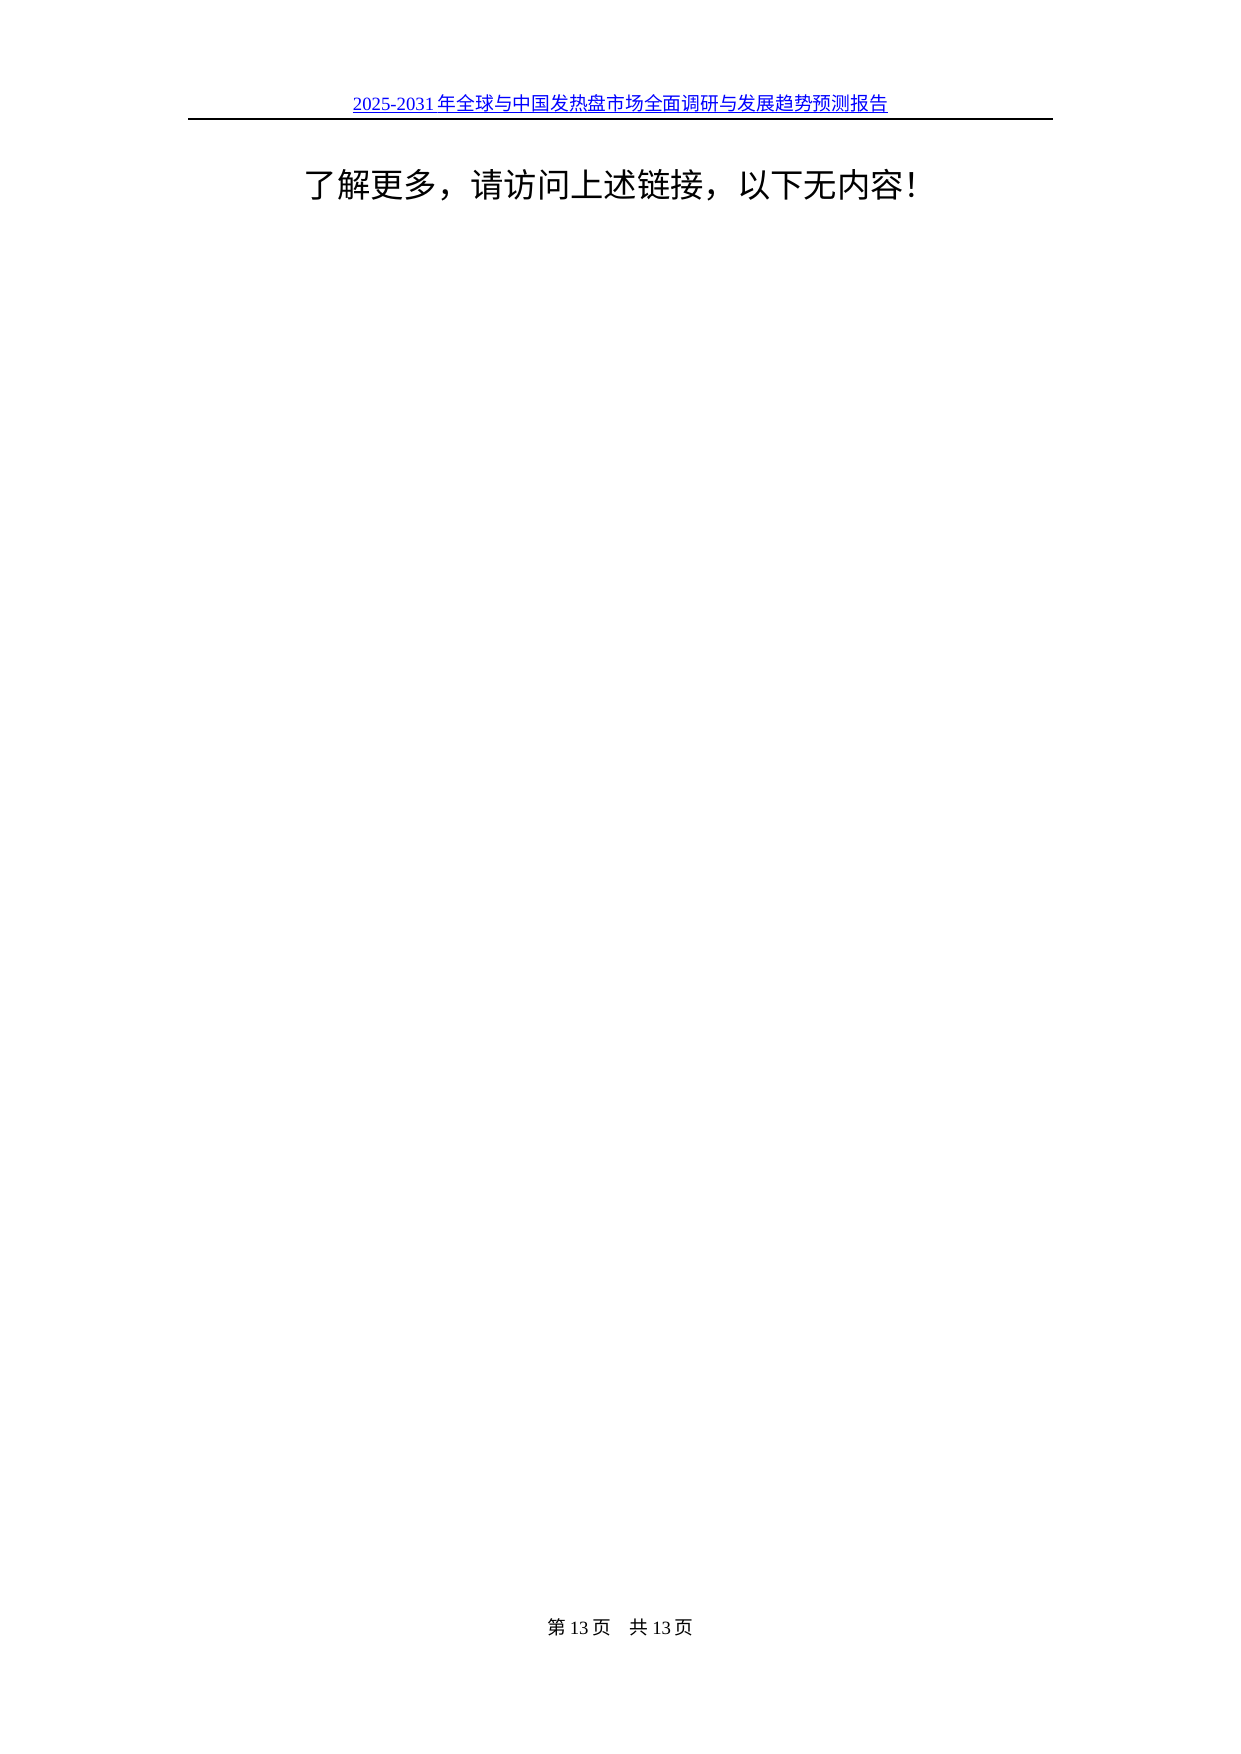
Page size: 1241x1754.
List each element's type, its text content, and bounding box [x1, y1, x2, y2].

title 了解更多，请访问上述链接，以下无内容！ [187, 150, 1053, 215]
